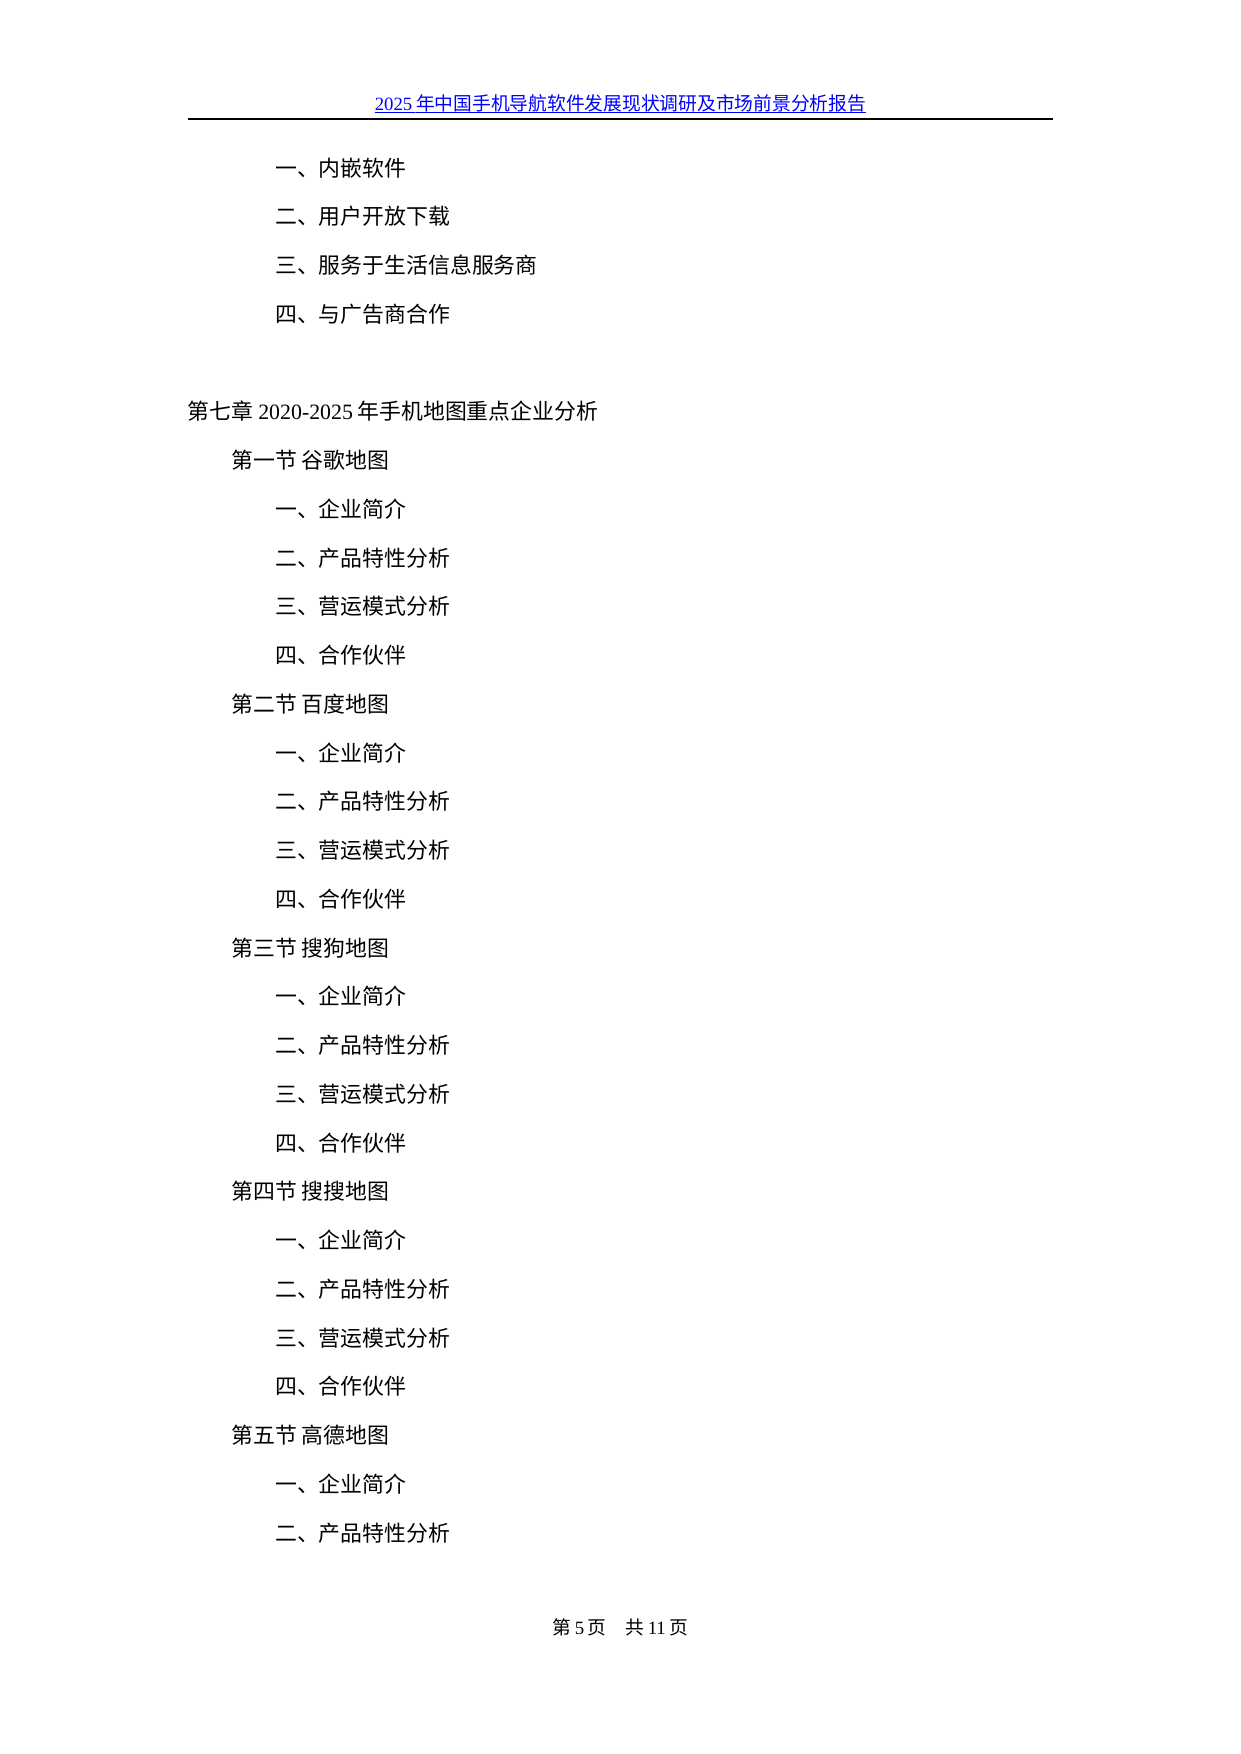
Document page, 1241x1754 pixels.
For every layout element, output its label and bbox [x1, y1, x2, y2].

text [187, 150, 1053, 1548]
